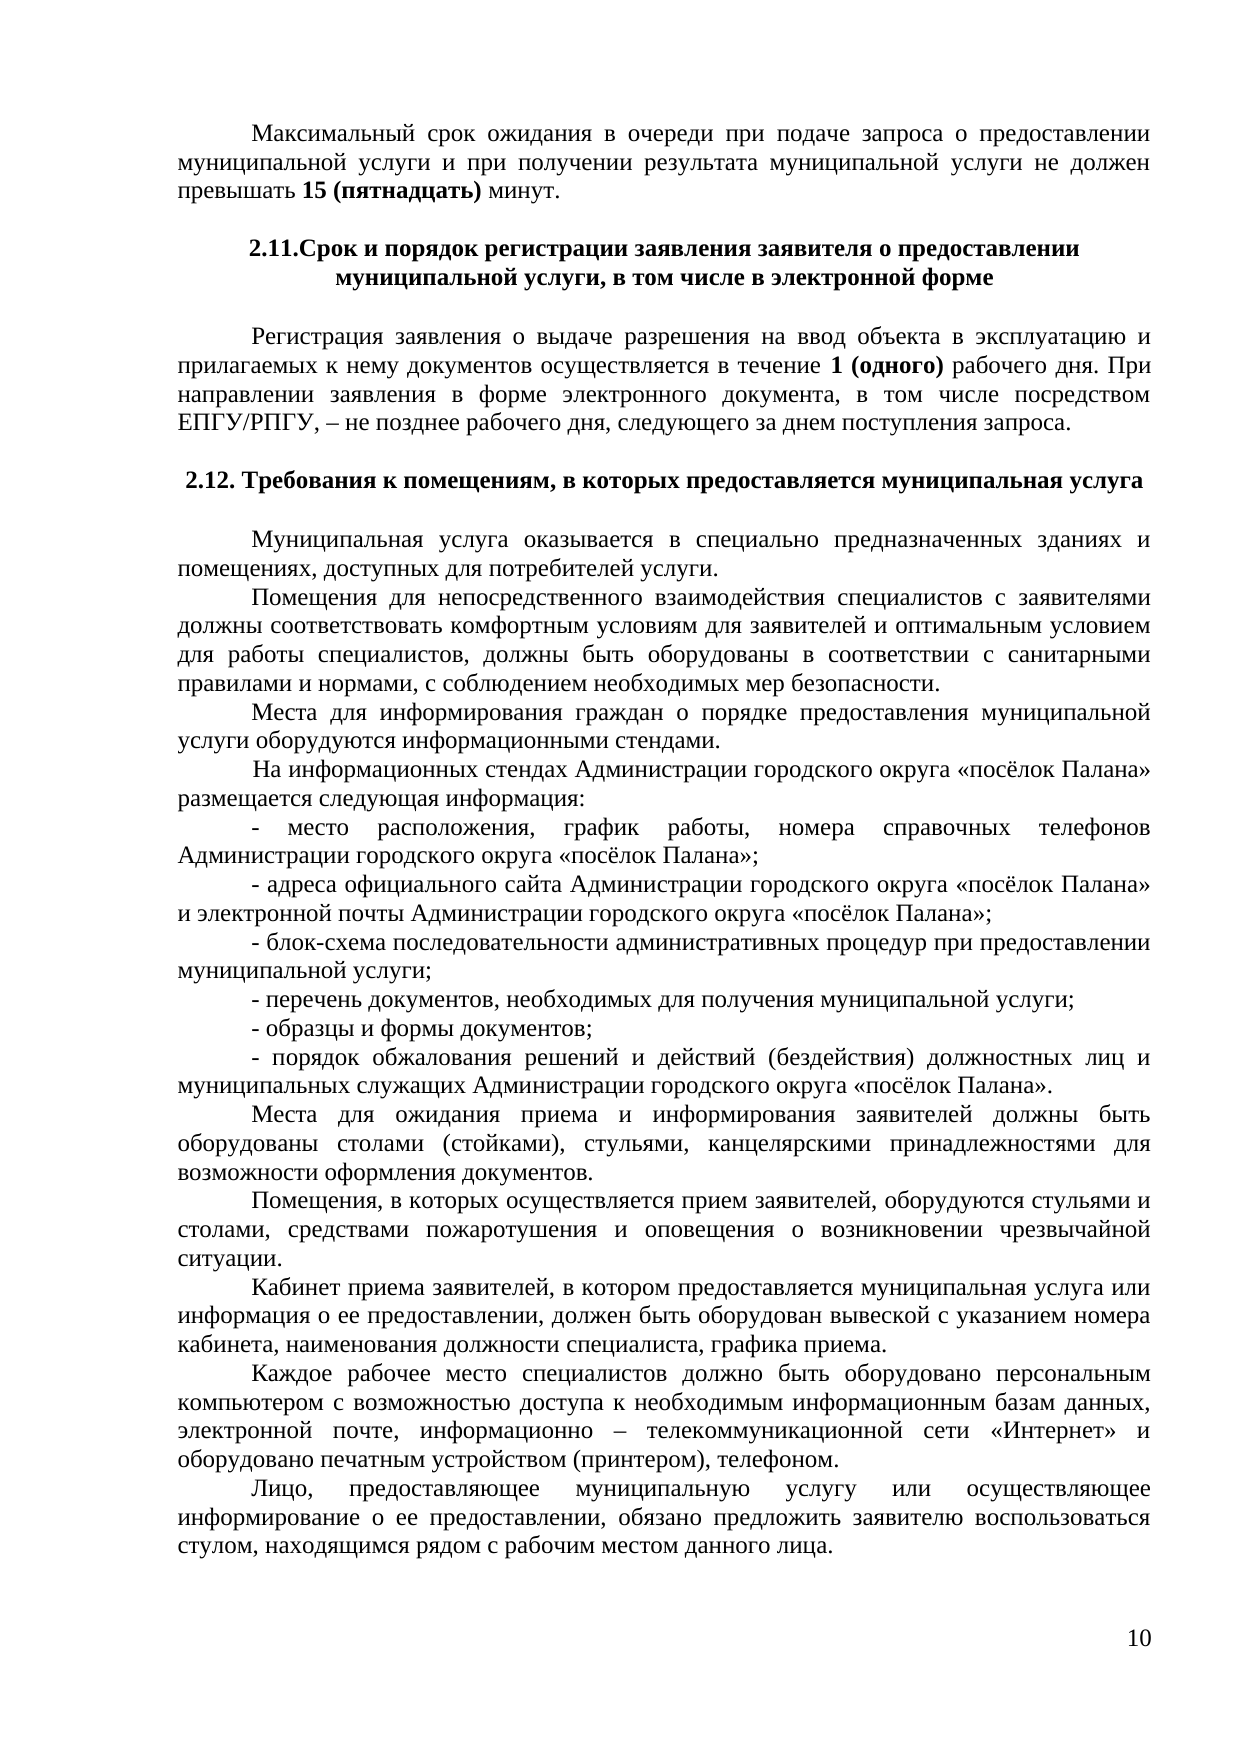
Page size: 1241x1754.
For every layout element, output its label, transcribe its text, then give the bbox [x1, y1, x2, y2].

text - блок-схема последовательности административных процедур при предоставлении муниципальной услуги; [177, 927, 1152, 984]
subtitle 2.11.Срок и порядок регистрации заявления заявителя о предоставлении муниципальной услуги, в том числе в электронной форме [177, 233, 1152, 291]
text - место расположения, график работы, номера справочных телефонов Администрации городского округа «посёлок Палана»; [177, 812, 1152, 869]
text - образцы и формы документов; [177, 1013, 1152, 1042]
subtitle 2.12. Требования к помещениям, в которых предоставляется муниципальная услуга [177, 465, 1152, 494]
text Кабинет приема заявителей, в котором предоставляется муниципальная услуга или информация о ее предоставлении, должен быть оборудован вывеской с указанием номера кабинета, наименования должности специалиста, графика приема. [177, 1272, 1152, 1358]
text Лицо, предоставляющее муниципальную услугу или осуществляющее информирование о ее предоставлении, обязано предложить заявителю воспользоваться стулом, находящимся рядом с рабочим местом данного лица. [177, 1473, 1152, 1559]
text Регистрация заявления о выдаче разрешения на ввод объекта в эксплуатацию и прилагаемых к нему документов осуществляется в течение 1 (одного) рабочего дня. При направлении заявления в форме электронного документа, в том числе посредством ЕПГУ/РПГУ, – не позднее рабочего дня, следующего за днем поступления запроса. [177, 321, 1152, 436]
text Места для ожидания приема и информирования заявителей должны быть оборудованы столами (стойками), стульями, канцелярскими принадлежностями для возможности оформления документов. [177, 1099, 1152, 1185]
text - адреса официального сайта Администрации городского округа «посёлок Палана» и электронной почты Администрации городского округа «посёлок Палана»; [177, 869, 1152, 927]
text Помещения для непосредственного взаимодействия специалистов с заявителями должны соответствовать комфортным условиям для заявителей и оптимальным условием для работы специалистов, должны быть оборудованы в соответствии с санитарными правилами и нормами, с соблюдением необходимых мер безопасности. [177, 582, 1152, 697]
text - перечень документов, необходимых для получения муниципальной услуги; [177, 984, 1152, 1013]
text Муниципальная услуга оказывается в специально предназначенных зданиях и помещениях, доступных для потребителей услуги. [177, 524, 1152, 582]
text - порядок обжалования решений и действий (бездействия) должностных лиц и муниципальных служащих Администрации городского округа «посёлок Палана». [177, 1042, 1152, 1099]
text Максимальный срок ожидания в очереди при подаче запроса о предоставлении муниципальной услуги и при получении результата муниципальной услуги не должен превышать 15 (пятнадцать) минут. [177, 118, 1152, 204]
text На информационных стендах Администрации городского округа «посёлок Палана» размещается следующая информация: [177, 754, 1152, 812]
text Каждое рабочее место специалистов должно быть оборудовано персональным компьютером с возможностью доступа к необходимым информационным базам данных, электронной почте, информационно – телекоммуникационной сети «Интернет» и оборудовано печатным устройством (принтером), телефоном. [177, 1358, 1152, 1473]
text Помещения, в которых осуществляется прием заявителей, оборудуются стульями и столами, средствами пожаротушения и оповещения о возникновении чрезвычайной ситуации. [177, 1185, 1152, 1272]
text Места для информирования граждан о порядке предоставления муниципальной услуги оборудуются информационными стендами. [177, 697, 1152, 754]
